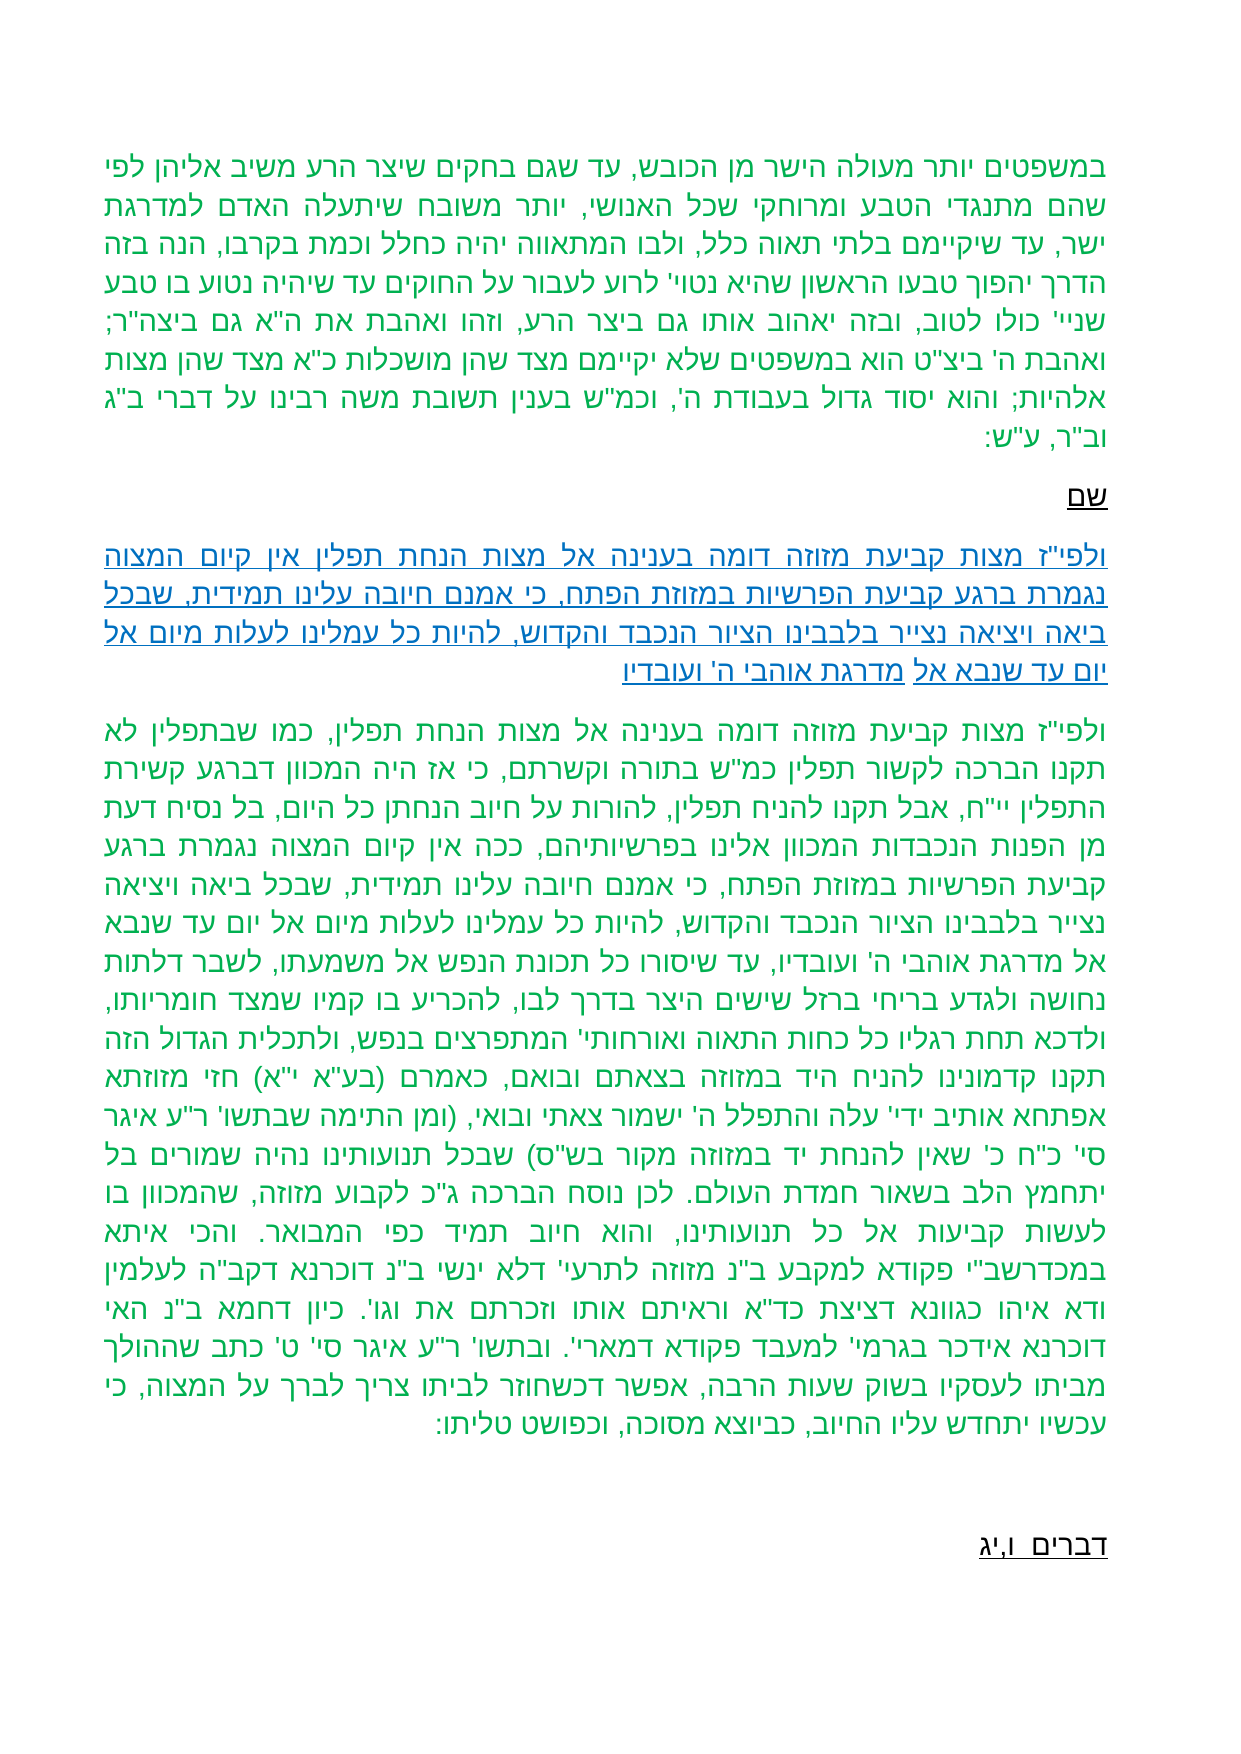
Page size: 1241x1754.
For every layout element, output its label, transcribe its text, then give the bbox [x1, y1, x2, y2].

text ולפי"ז מצות קביעת מזוזה דומה בענינה אל מצות הנחת תפלין אין קיום המצוה נגמרת ברגע קביעת הפרשיות במזוזת הפתח, כי אמנם חיובה עלינו תמידית, שבכל ביאה ויציאה נצייר בלבבינו הציור הנכבד והקדוש, להיות כל עמלינו לעלות מיום אל יום עד שנבא אל מדרגת אוהבי ה' ועובדיו [103, 646, 1107, 688]
text שם [103, 479, 1107, 513]
text דברים ו,יג [103, 1528, 1107, 1562]
text ולפי"ז מצות קביעת מזוזה דומה בענינה אל מצות הנחת תפלין אין קיום המצוה נגמרת ברגע קביעת הפרשיות במזוזת הפתח, כי אמנם חיובה עלינו תמידית, שבכל ביאה ויציאה נצייר בלבבינו הציור הנכבד והקדוש, להיות כל עמלינו לעלות מיום אל יום עד שנבא אל מדרגת אוהבי ה' ועובדיו [103, 569, 1107, 606]
text ולפי"ז מצות קביעת מזוזה דומה בענינה אל מצות הנחת תפלין אין קיום המצוה נגמרת ברגע קביעת הפרשיות במזוזת הפתח, כי אמנם חיובה עלינו תמידית, שבכל ביאה ויציאה נצייר בלבבינו הציור הנכבד והקדוש, להיות כל עמלינו לעלות מיום אל יום עד שנבא אל מדרגת אוהבי ה' ועובדיו [103, 607, 1107, 645]
text ולפי"ז מצות קביעת מזוזה דומה בענינה אל מצות הנחת תפלין אין קיום המצוה נגמרת ברגע קביעת הפרשיות במזוזת הפתח, כי אמנם חיובה עלינו תמידית, שבכל ביאה ויציאה נצייר בלבבינו הציור הנכבד והקדוש, להיות כל עמלינו לעלות מיום אל יום עד שנבא אל מדרגת אוהבי ה' ועובדיו [103, 538, 1107, 568]
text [103, 150, 1107, 453]
text ולפי"ז מצות קביעת מזוזה דומה בענינה אל מצות הנחת תפלין, כמו שבתפלין לא תקנו הברכה לקשור תפלין כמ"ש בתורה וקשרתם, כי אז היה המכוון דברגע קשירת התפלין יי"ח, אבל תקנו להניח תפלין, להורות על חיוב הנחתן כל היום, בל נסיח דעת מן הפנות הנכבדות המכוון אלינו בפרשיותיהם, ככה אין קיום המצוה נגמרת ברגע קביעת הפרשיות במזוזת הפתח, כי אמנם חיובה עלינו תמידית, שבכל ביאה ויציאה נצייר בלבבינו הציור הנכבד והקדוש, להיות כל עמלינו לעלות מיום אל יום עד שנבא אל מדרגת אוהבי ה' ועובדיו, עד שיסורו כל תכונת הנפש אל משמעתו, לשבר דלתות נחושה ולגדע בריחי ברזל שישים היצר בדרך לבו, להכריע בו קמיו שמצד חומריותו, ולדכא תחת רגליו כל כחות התאוה ואורחותי' המתפרצים בנפש, ולתכלית הגדול הזה תקנו קדמונינו להניח היד במזוזה בצאתם ובואם, כאמרם (בע"א י"א) חזי מזוזתא אפתחא אותיב ידי' עלה והתפלל ה' ישמור צאתי ובואי, (ומן התימה שבתשו' ר"ע איגר סי' כ"ח כ' שאין להנחת יד במזוזה מקור בש"ס) שבכל תנועותינו נהיה שמורים בל יתחמץ הלב בשאור חמדת העולם. לכן נוסח הברכה ג"כ לקבוע מזוזה, שהמכוון בו לעשות קביעות אל כל תנועותינו, והוא חיוב תמיד כפי המבואר. והכי איתא במכדרשב"י פקודא למקבע ב"נ מזוזה לתרעי' דלא ינשי ב"נ דוכרנא דקב"ה לעלמין ודא איהו כגוונא דציצת כד"א וראיתם אותו וזכרתם את וגו'. כיון דחמא ב"נ האי דוכרנא אידכר בגרמי' למעבד פקודא דמארי'. ובתשו' ר"ע איגר סי' ט' כתב שההולך מביתו לעסקיו בשוק שעות הרבה, אפשר דכשחוזר לביתו צריך לברך על המצוה, כי עכשיו יתחדש עליו החיוב, כביוצא מסוכה, וכפושט טליתו: [103, 713, 1107, 1441]
